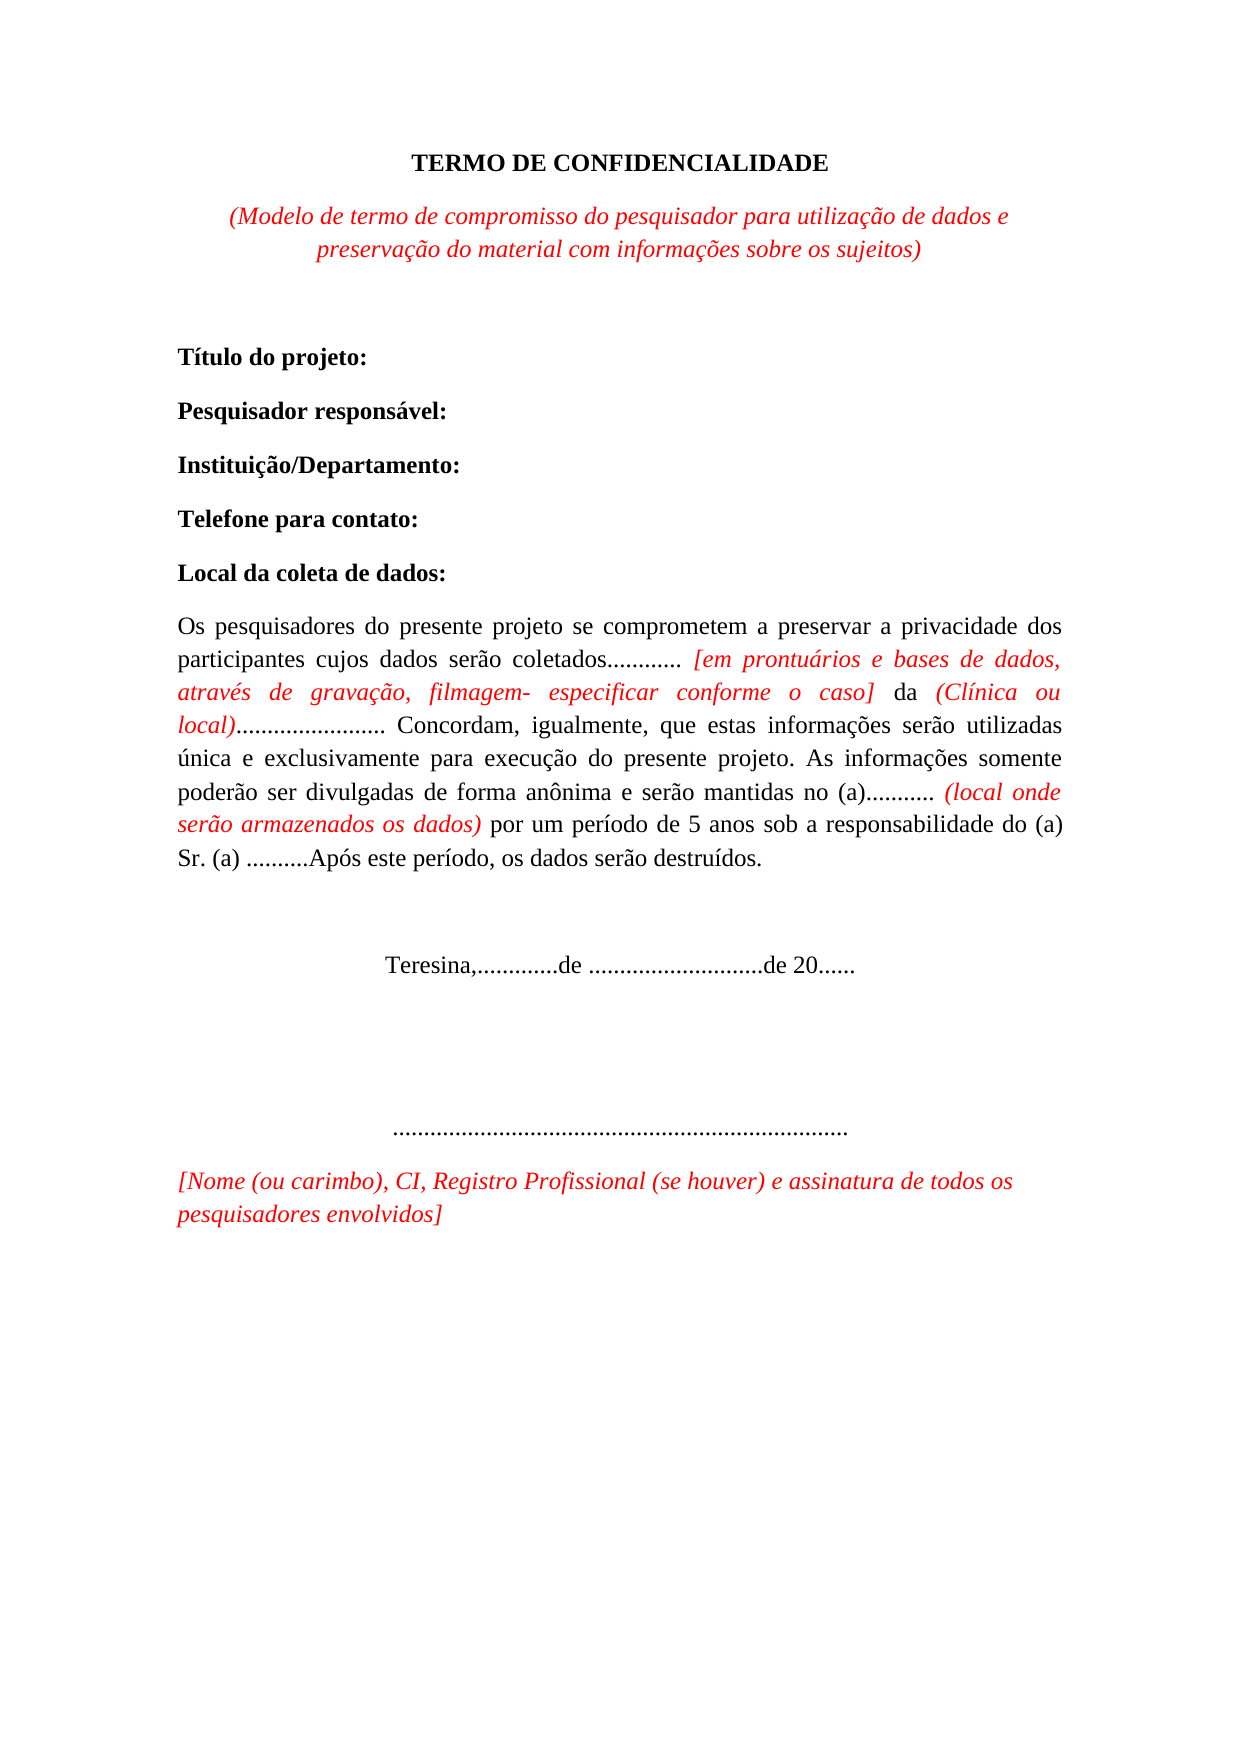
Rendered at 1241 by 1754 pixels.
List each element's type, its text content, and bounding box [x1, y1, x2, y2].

text Telefone para contato: [177, 504, 1063, 532]
text [Nome (ou carimbo), CI, Registro Profissional (se houver) e assinatura de todos os pesquisadores envolvidos] [177, 1166, 1063, 1227]
text (Modelo de termo de compromisso do pesquisador para utilização de dados e preservação do material com informações sobre os sujeitos) [177, 201, 1063, 263]
text Local da coleta de dados: [177, 558, 1063, 586]
text TERMO DE CONFIDENCIALIDADE [177, 148, 1063, 176]
text Os pesquisadores do presente projeto se comprometem a preservar a privacidade dos participantes cujos dados serão coletados............ [em prontuários e bases de dados, através de gravação, filmagem- especificar conforme o caso] da (Clínica ou local)........................ Concordam, igualmente, que estas informações serão utilizadas única e exclusivamente para execução do presente projeto. As informações somente poderão ser divulgadas de forma anônima e serão mantidas no (a)........... (local onde serão armazenados os dados) por um período de 5 anos sob a responsabilidade do (a) Sr. (a) ..........Após este período, os dados serão destruídos. [177, 611, 1063, 871]
text ......................................................................... [177, 1112, 1063, 1141]
text Teresina,.............de ............................de 20...... [177, 950, 1063, 979]
text Pesquisador responsável: [177, 396, 1063, 425]
text Instituição/Departamento: [177, 450, 1063, 479]
text Título do projeto: [177, 342, 1063, 371]
